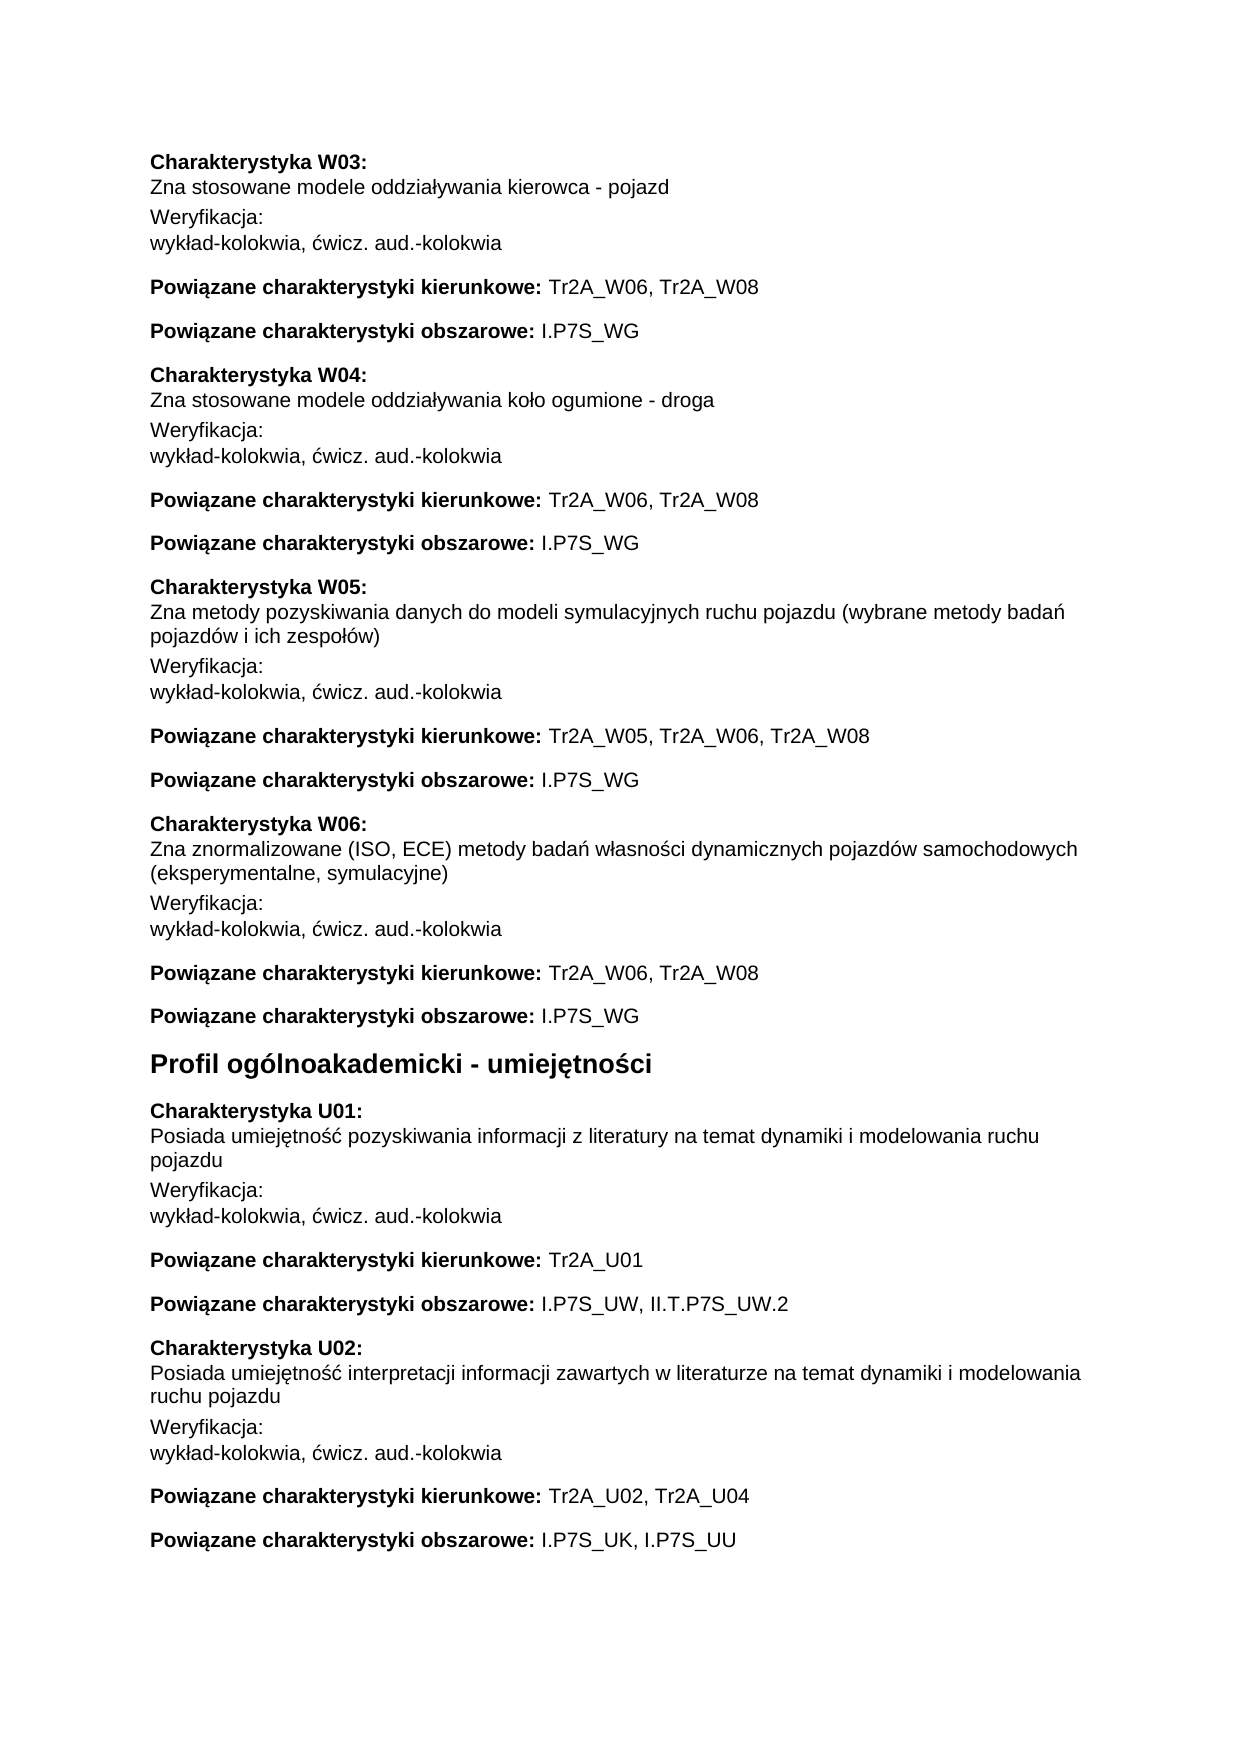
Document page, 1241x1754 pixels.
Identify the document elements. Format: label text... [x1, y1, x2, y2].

text Charakterystyka U01: [150, 1099, 1090, 1123]
text Powiązane charakterystyki kierunkowe: Tr2A_U01 [150, 1248, 1090, 1272]
text wykład-kolokwia, ćwicz. aud.-kolokwia [150, 1204, 1090, 1228]
text wykład-kolokwia, ćwicz. aud.-kolokwia [150, 680, 1090, 704]
text Weryfikacja: [150, 654, 1090, 678]
text Charakterystyka W06: [150, 811, 1090, 835]
text wykład-kolokwia, ćwicz. aud.-kolokwia [150, 917, 1090, 941]
text Powiązane charakterystyki obszarowe: I.P7S_UK, I.P7S_UU [150, 1528, 1090, 1552]
text Powiązane charakterystyki obszarowe: I.P7S_WG [150, 768, 1090, 792]
text Powiązane charakterystyki obszarowe: I.P7S_WG [150, 1004, 1090, 1028]
text Weryfikacja: [150, 1178, 1090, 1202]
text Powiązane charakterystyki obszarowe: I.P7S_UW, II.T.P7S_UW.2 [150, 1292, 1090, 1316]
text Powiązane charakterystyki kierunkowe: Tr2A_W06, Tr2A_W08 [150, 275, 1090, 299]
text Weryfikacja: [150, 1414, 1090, 1438]
text Charakterystyka W03: [150, 150, 1090, 174]
text Powiązane charakterystyki kierunkowe: Tr2A_W06, Tr2A_W08 [150, 960, 1090, 984]
text Zna znormalizowane (ISO, ECE) metody badań własności dynamicznych pojazdów samochodowych (eksperymentalne, symulacyjne) [150, 836, 1090, 884]
text Powiązane charakterystyki kierunkowe: Tr2A_U02, Tr2A_U04 [150, 1484, 1090, 1508]
text Powiązane charakterystyki obszarowe: I.P7S_WG [150, 319, 1090, 343]
text Powiązane charakterystyki kierunkowe: Tr2A_W06, Tr2A_W08 [150, 487, 1090, 511]
text wykład-kolokwia, ćwicz. aud.-kolokwia [150, 1441, 1090, 1464]
text Zna metody pozyskiwania danych do modeli symulacyjnych ruchu pojazdu (wybrane metody badań pojazdów i ich zespołów) [150, 600, 1090, 648]
text Powiązane charakterystyki obszarowe: I.P7S_WG [150, 531, 1090, 555]
text Charakterystyka U02: [150, 1335, 1090, 1359]
text Posiada umiejętność pozyskiwania informacji z literatury na temat dynamiki i modelowania ruchu pojazdu [150, 1124, 1090, 1172]
text Charakterystyka W04: [150, 362, 1090, 386]
text Weryfikacja: [150, 205, 1090, 229]
text Zna stosowane modele oddziaływania kierowca - pojazd [150, 175, 1090, 199]
text Weryfikacja: [150, 418, 1090, 442]
text Powiązane charakterystyki kierunkowe: Tr2A_W05, Tr2A_W06, Tr2A_W08 [150, 724, 1090, 748]
text Weryfikacja: [150, 891, 1090, 914]
subtitle Profil ogólnoakademicki - umiejętności [150, 1048, 1090, 1079]
text Posiada umiejętność interpretacji informacji zawartych w literaturze na temat dynamiki i modelowania ruchu pojazdu [150, 1360, 1090, 1408]
text wykład-kolokwia, ćwicz. aud.-kolokwia [150, 231, 1090, 255]
text Zna stosowane modele oddziaływania koło ogumione - droga [150, 387, 1090, 411]
text Charakterystyka W05: [150, 575, 1090, 599]
text wykład-kolokwia, ćwicz. aud.-kolokwia [150, 444, 1090, 468]
